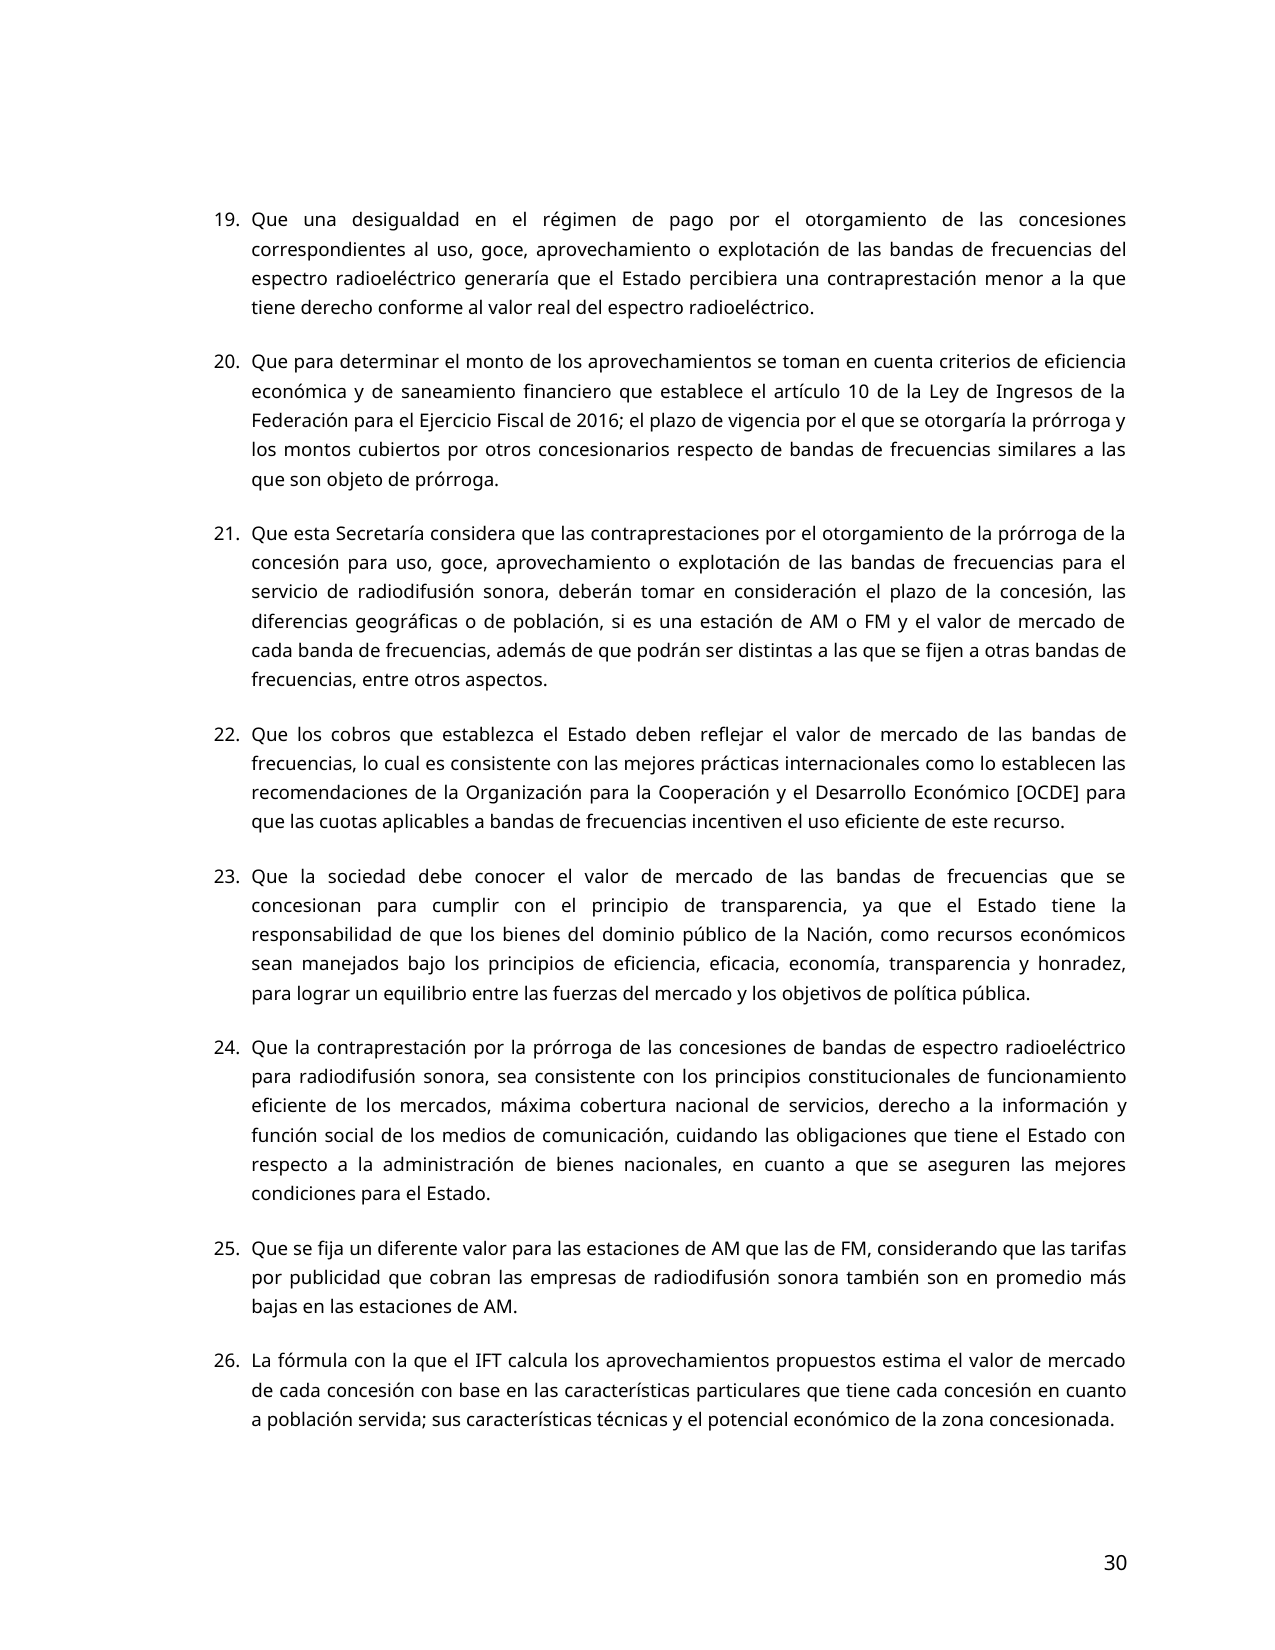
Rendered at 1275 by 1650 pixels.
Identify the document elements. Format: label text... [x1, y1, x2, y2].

list Que se fija un diferente valor para las estaciones de AM que las de FM, considerando que las tarifas por publicidad que cobran las empresas de radiodifusión sonora también son en promedio más bajas en las estaciones de AM. [214, 1235, 1127, 1319]
list Que la contraprestación por la prórroga de las concesiones de bandas de espectro radioeléctrico para radiodifusión sonora, sea consistente con los principios constitucionales de funcionamiento eficiente de los mercados, máxima cobertura nacional de servicios, derecho a la información y función social de los medios de comunicación, cuidando las obligaciones que tiene el Estado con respecto a la administración de bienes nacionales, en cuanto a que se aseguren las mejores condiciones para el Estado. [214, 1034, 1127, 1206]
list Que los cobros que establezca el Estado deben reflejar el valor de mercado de las bandas de frecuencias, lo cual es consistente con las mejores prácticas internacionales como lo establecen las recomendaciones de la Organización para la Cooperación y el Desarrollo Económico [OCDE] para que las cuotas aplicables a bandas de frecuencias incentiven el uso eficiente de este recurso. [214, 721, 1127, 834]
list Que la sociedad debe conocer el valor de mercado de las bandas de frecuencias que se concesionan para cumplir con el principio de transparencia, ya que el Estado tiene la responsabilidad de que los bienes del dominio público de la Nación, como recursos económicos sean manejados bajo los principios de eficiencia, eficacia, economía, transparencia y honradez, para lograr un equilibrio entre las fuerzas del mercado y los objetivos de política pública. [214, 863, 1127, 1006]
list La fórmula con la que el IFT calcula los aprovechamientos propuestos estima el valor de mercado de cada concesión con base en las características particulares que tiene cada concesión en cuanto a población servida; sus características técnicas y el potencial económico de la zona concesionada. [214, 1348, 1127, 1432]
list Que para determinar el monto de los aprovechamientos se toman en cuenta criterios de eficiencia económica y de saneamiento financiero que establece el artículo 10 de la Ley de Ingresos de la Federación para el Ejercicio Fiscal de 2016; el plazo de vigencia por el que se otorgaría la prórroga y los montos cubiertos por otros concesionarios respecto de bandas de frecuencias similares a las que son objeto de prórroga. [214, 349, 1127, 491]
list Que esta Secretaría considera que las contraprestaciones por el otorgamiento de la prórroga de la concesión para uso, goce, aprovechamiento o explotación de las bandas de frecuencias para el servicio de radiodifusión sonora, deberán tomar en consideración el plazo de la concesión, las diferencias geográficas o de población, si es una estación de AM o FM y el valor de mercado de cada banda de frecuencias, además de que podrán ser distintas a las que se fijen a otras bandas de frecuencias, entre otros aspectos. [214, 520, 1127, 692]
list Que una desigualdad en el régimen de pago por el otorgamiento de las concesiones correspondientes al uso, goce, aprovechamiento o explotación de las bandas de frecuencias del espectro radioeléctrico generaría que el Estado percibiera una contraprestación menor a la que tiene derecho conforme al valor real del espectro radioeléctrico. [214, 207, 1127, 320]
